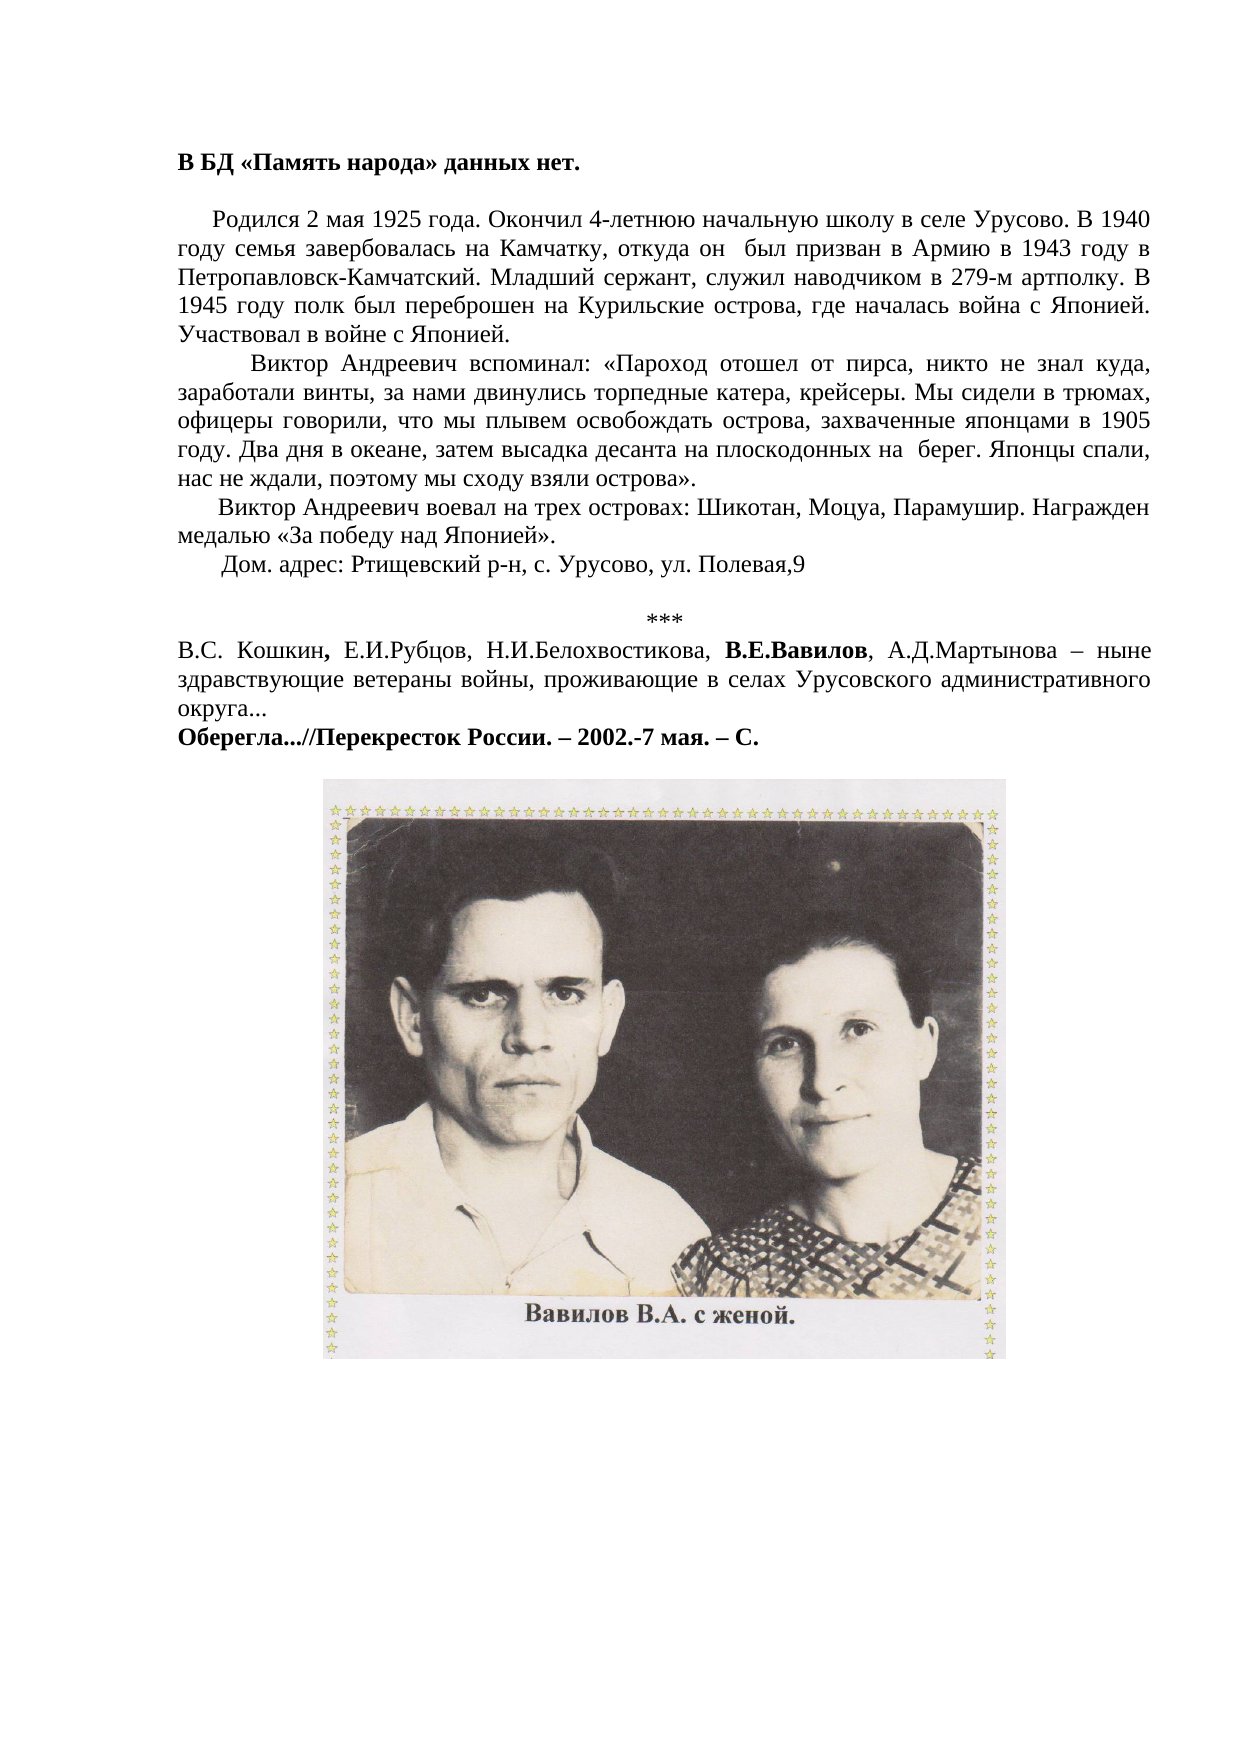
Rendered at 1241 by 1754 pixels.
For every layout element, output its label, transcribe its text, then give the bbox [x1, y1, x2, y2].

text Родился 2 мая 1925 года. Окончил 4-летнюю начальную школу в селе Урусово. В 1940 году семья завербовалась на Камчатку, откуда он был призван в Армию в 1943 году в Петропавловск-Камчатский. Младший сержант, служил наводчиком в 279-м артполку. В 1945 году полк был переброшен на Курильские острова, где началась война с Японией. Участвовал в войне с Японией. [177, 204, 1152, 348]
text *** [177, 607, 1152, 636]
picture [323, 779, 1006, 1359]
text В БД «Память народа» данных нет. [177, 147, 1152, 176]
text Виктор Андреевич вспоминал: «Пароход отошел от пирса, никто не знал куда, заработали винты, за нами двинулись торпедные катера, крейсеры. Мы сидели в трюмах, офицеры говорили, что мы плывем освобождать острова, захваченные японцами в 1905 году. Два дня в океане, затем высадка десанта на плоскодонных на берег. Японцы спали, нас не ждали, поэтому мы сходу взяли острова». [177, 348, 1152, 492]
text Дом. адрес: Ртищевский р-н, с. Урусово, ул. Полевая,9 [177, 549, 1152, 578]
text Оберегла...//Перекресток России. – 2002.-7 мая. – С. [177, 722, 1152, 751]
text Виктор Андреевич воевал на трех островах: Шикотан, Моцуа, Парамушир. Награжден медалью «За победу над Японией». [177, 492, 1152, 549]
text В.С. Кошкин, Е.И.Рубцов, Н.И.Белохвостикова, В.Е.Вавилов, А.Д.Мартынова – ныне здравствующие ветераны войны, проживающие в селах Урусовского административного округа... [177, 636, 1152, 722]
